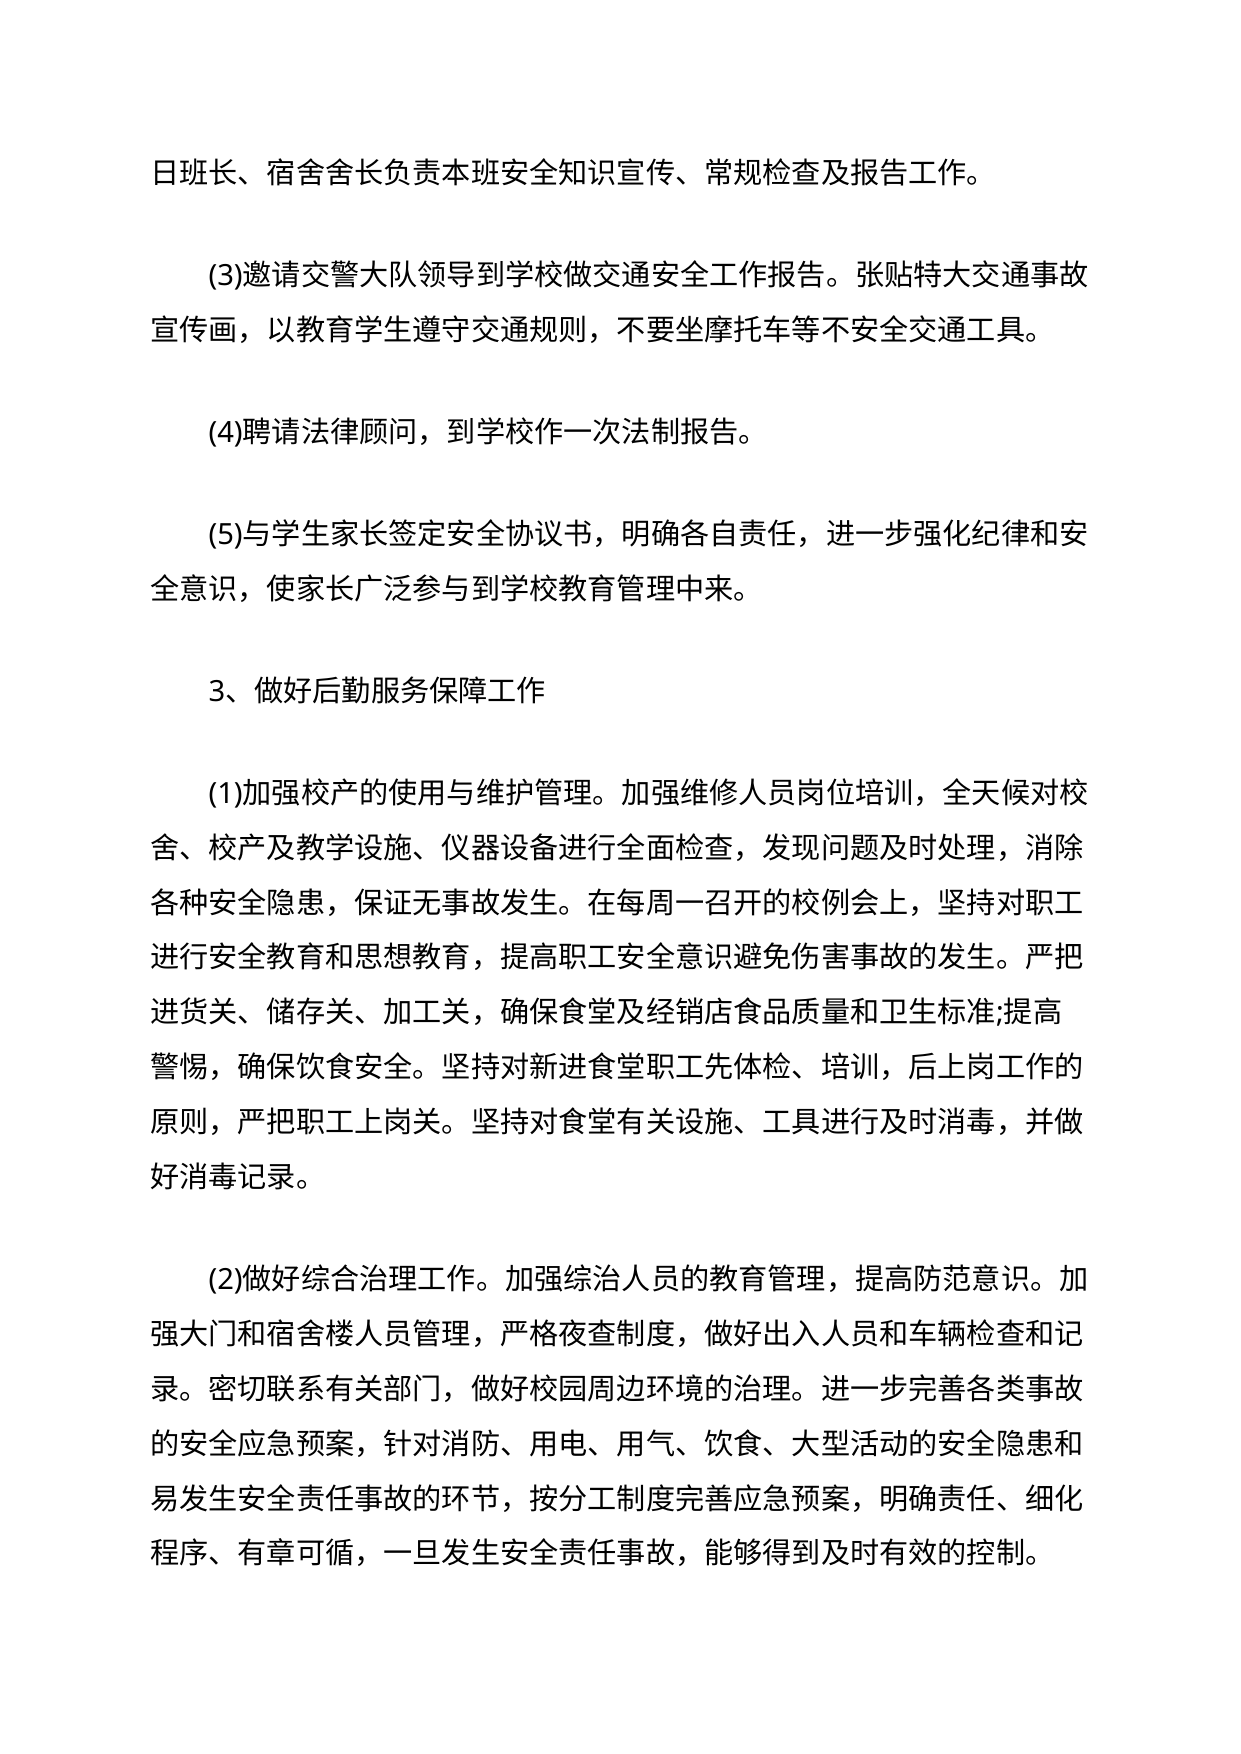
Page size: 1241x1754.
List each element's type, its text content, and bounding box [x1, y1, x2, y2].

text (5)与学生家长签定安全协议书，明确各自责任，进一步强化纪律和安全意识，使家长广泛参与到学校教育管理中来。 [150, 511, 1090, 608]
text (3)邀请交警大队领导到学校做交通安全工作报告。张贴特大交通事故宣传画，以教育学生遵守交通规则，不要坐摩托车等不安全交通工具。 [150, 252, 1090, 349]
text 3、做好后勤服务保障工作 [150, 667, 1090, 710]
text (1)加强校产的使用与维护管理。加强维修人员岗位培训，全天候对校舍、校产及教学设施、仪器设备进行全面检查，发现问题及时处理，消除各种安全隐患，保证无事故发生。在每周一召开的校例会上，坚持对职工进行安全教育和思想教育，提高职工安全意识避免伤害事故的发生。严把进货关、储存关、加工关，确保食堂及经销店食品质量和卫生标准;提高警惕，确保饮食安全。坚持对新进食堂职工先体检、培训，后上岗工作的原则，严把职工上岗关。坚持对食堂有关设施、工具进行及时消毒，并做好消毒记录。 [150, 769, 1090, 1196]
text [150, 150, 1090, 192]
text (2)做好综合治理工作。加强综治人员的教育管理，提高防范意识。加强大门和宿舍楼人员管理，严格夜查制度，做好出入人员和车辆检查和记录。密切联系有关部门，做好校园周边环境的治理。进一步完善各类事故的安全应急预案，针对消防、用电、用气、饮食、大型活动的安全隐患和易发生安全责任事故的环节，按分工制度完善应急预案，明确责任、细化程序、有章可循，一旦发生安全责任事故，能够得到及时有效的控制。 [150, 1256, 1090, 1572]
text (4)聘请法律顾问，到学校作一次法制报告。 [150, 408, 1090, 451]
